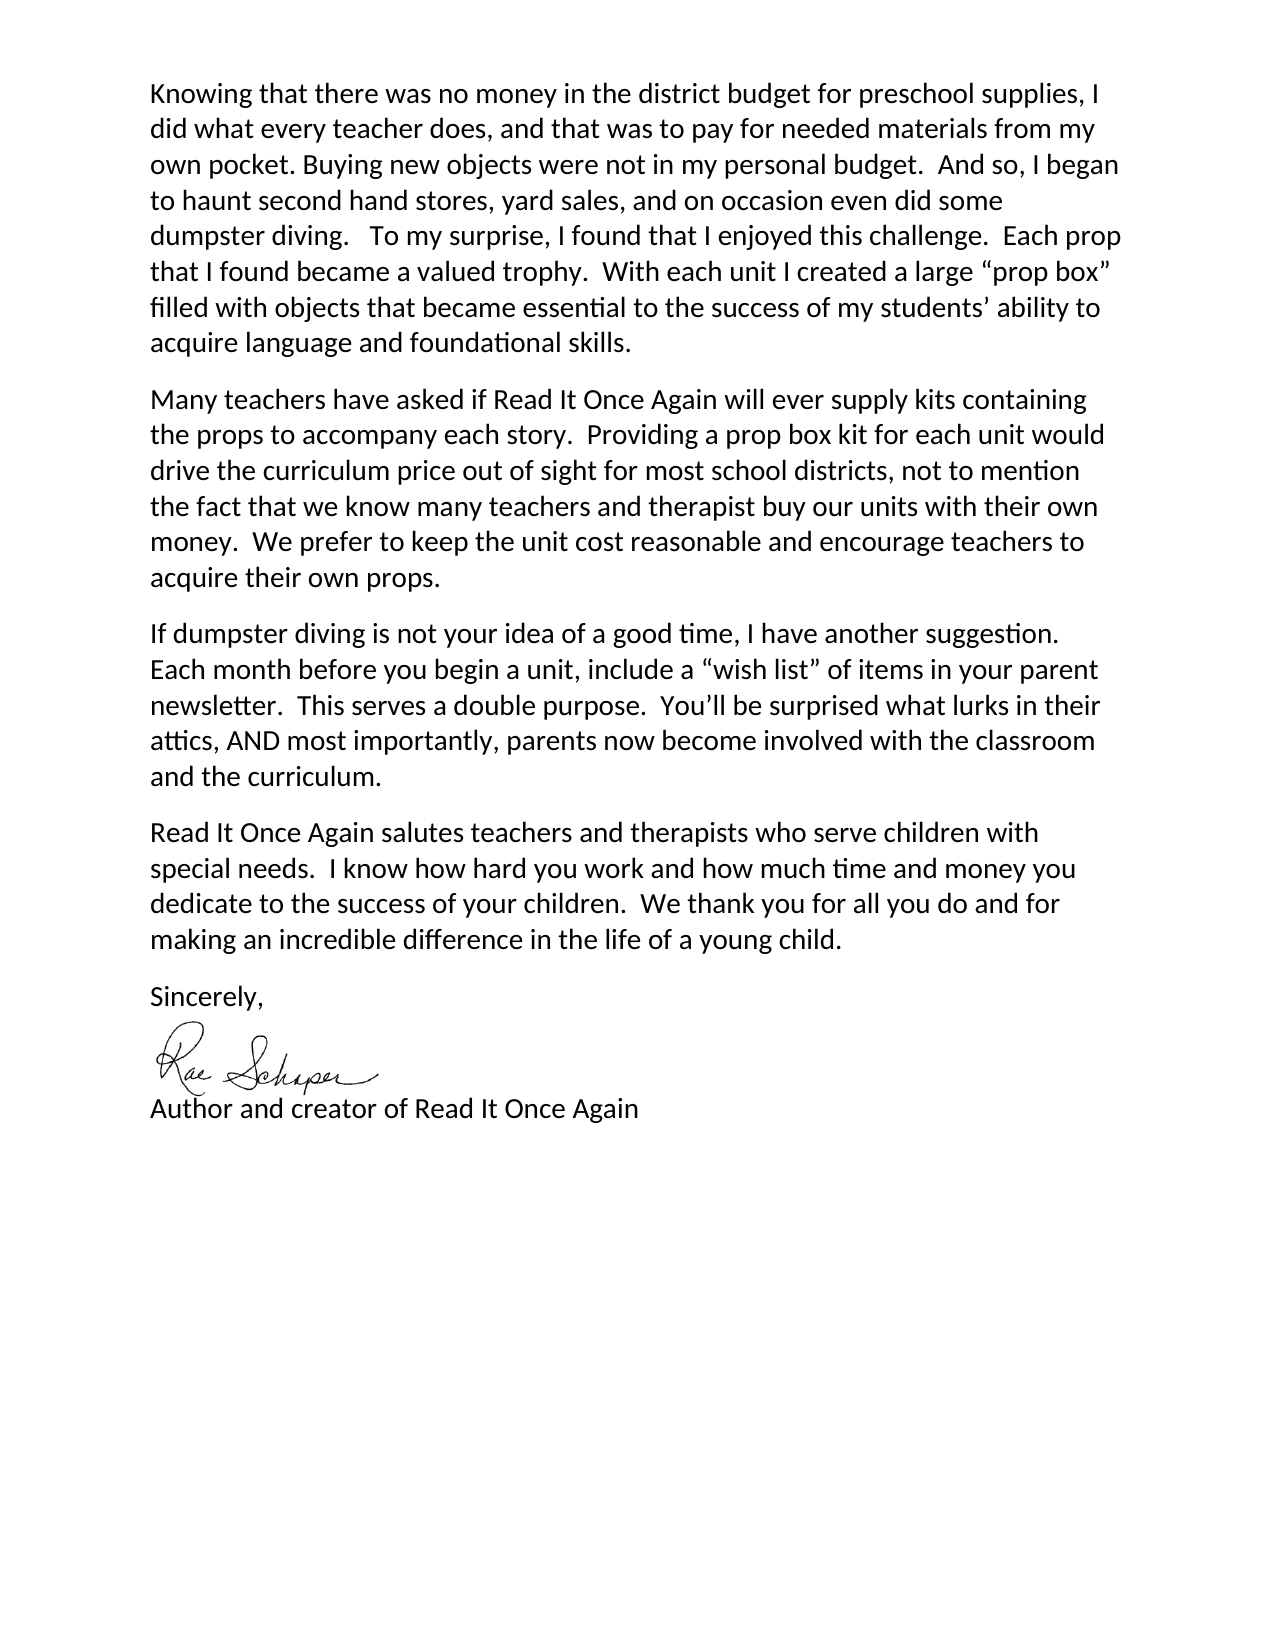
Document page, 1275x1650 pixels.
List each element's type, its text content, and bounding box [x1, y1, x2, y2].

text Many teachers have asked if Read It Once Again will ever supply kits containing the props to accompany each story. Providing a prop box kit for each unit would drive the curriculum price out of sight for most school districts, not to mention the fact that we know many teachers and therapist buy our units with their own money. We prefer to keep the unit cost reasonable and encourage teachers to acquire their own props. [150, 381, 1125, 594]
text Sincerely, [150, 978, 1125, 1013]
text Read It Once Again salutes teachers and therapists who serve children with special needs. I know how hard you work and how much time and money you dedicate to the success of your children. We thank you for all you do and for making an incredible difference in the life of a young child. [150, 814, 1125, 957]
text Author and creator of Read It Once Again [150, 1091, 1125, 1126]
text Knowing that there was no money in the district budget for preschool supplies, I did what every teacher does, and that was to pay for needed materials from my own pocket. Buying new objects were not in my personal budget. And so, I began to haunt second hand stores, yard sales, and on occasion even did some dumpster diving. To my surprise, I found that I enjoyed this challenge. Each prop that I found became a valued trophy. With each unit I created a large “prop box” filled with objects that became essential to the success of my students’ ability to acquire language and foundational skills. [150, 75, 1125, 360]
picture [156, 1020, 383, 1097]
text If dumpster diving is not your idea of a good time, I have another suggestion. Each month before you begin a unit, include a “wish list” of items in your parent newsletter. This serves a double purpose. You’ll be surprised what lurks in their attics, AND most importantly, parents now become involved with the classroom and the curriculum. [150, 615, 1125, 793]
